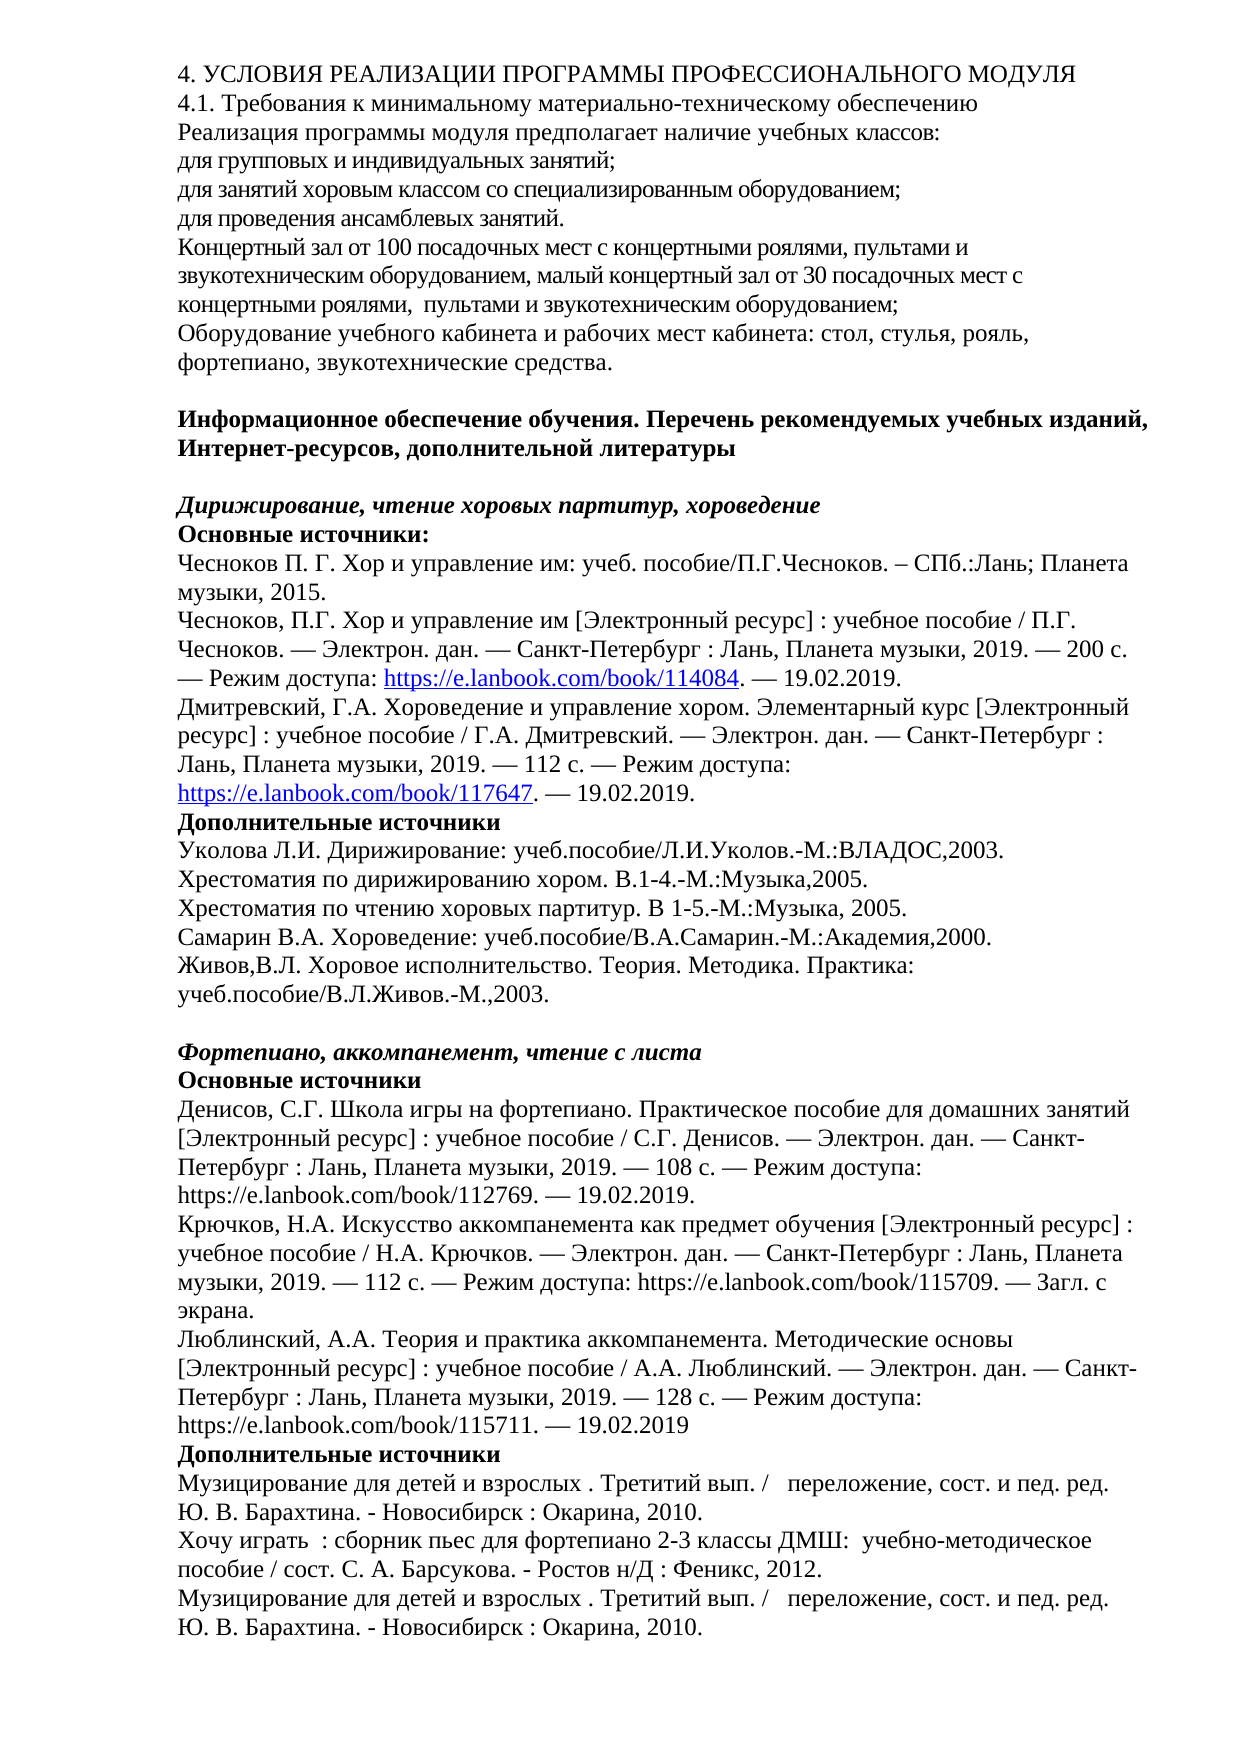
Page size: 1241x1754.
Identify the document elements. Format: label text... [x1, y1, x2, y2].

text 4. условия реализации программы ПРОФЕССИОНАЛЬНОГО МОДУЛЯ [177, 59, 1152, 88]
text Хрестоматия по дирижированию хором. В.1-4.-М.:Музыка,2005. [177, 864, 1152, 893]
text Чесноков П. Г. Хор и управление им: учеб. пособие/П.Г.Чесноков. – СПб.:Лань; Планета музыки, 2015. [177, 548, 1152, 605]
text Дополнительные источники [177, 807, 1152, 835]
text Концертный зал от 100 посадочных мест с концертными роялями, пультами и звукотехническим оборудованием, малый концертный зал от 30 посадочных мест с концертными роялями, пультами и звукотехническим оборудованием; [177, 232, 1152, 318]
text Основные источники: [177, 519, 1152, 548]
text Денисов, С.Г. Школа игры на фортепиано. Практическое пособие для домашних занятий [Электронный ресурс] : учебное пособие / С.Г. Денисов. — Электрон. дан. — Санкт-Петербург : Лань, Планета музыки, 2019. — 108 с. — Режим доступа: https://e.lanbook.com/book/112769. — 19.02.2019. [177, 1094, 1152, 1209]
text Крючков, Н.А. Искусство аккомпанемента как предмет обучения [Электронный ресурс] : учебное пособие / Н.А. Крючков. — Электрон. дан. — Санкт-Петербург : Лань, Планета музыки, 2019. — 112 с. — Режим доступа: https://e.lanbook.com/book/115709. — Загл. с экрана. [177, 1209, 1152, 1324]
text Основные источники [177, 1065, 1152, 1094]
text для проведения ансамблевых занятий. [177, 203, 1152, 232]
text Музицирование для детей и взрослых . Третитий вып. / переложение, сост. и пед. ред. Ю. В. Барахтина. - Новосибирск : Окарина, 2010. [177, 1583, 1152, 1640]
text Дополнительные источники [177, 1439, 1152, 1468]
text Реализация программы модуля предполагает наличие учебных классов: [177, 117, 1152, 145]
text Музицирование для детей и взрослых . Третитий вып. / переложение, сост. и пед. ред. Ю. В. Барахтина. - Новосибирск : Окарина, 2010. [177, 1468, 1152, 1525]
text Оборудование учебного кабинета и рабочих мест кабинета: стол, стулья, рояль, фортепиано, звукотехнические средства. [177, 318, 1152, 375]
text Чесноков, П.Г. Хор и управление им [Электронный ресурс] : учебное пособие / П.Г. Чесноков. — Электрон. дан. — Санкт-Петербург : Лань, Планета музыки, 2019. — 200 с. — Режим доступа: https://e.lanbook.com/book/114084. — 19.02.2019. [177, 605, 1152, 692]
text 4.1. Требования к минимальному материально-техническому обеспечению [177, 88, 1152, 117]
text Самарин В.А. Хороведение: учеб.пособие/В.А.Самарин.-М.:Академия,2000. [177, 922, 1152, 950]
text Дмитревский, Г.А. Хороведение и управление хором. Элементарный курс [Электронный ресурс] : учебное пособие / Г.А. Дмитревский. — Электрон. дан. — Санкт-Петербург : Лань, Планета музыки, 2019. — 112 с. — Режим доступа: https://e.lanbook.com/book/117647. — 19.02.2019. [177, 692, 1152, 807]
text для занятий хоровым классом со специализированным оборудованием; [177, 174, 1152, 203]
text Уколова Л.И. Дирижирование: учеб.пособие/Л.И.Уколов.-М.:ВЛАДОС,2003. [177, 835, 1152, 864]
text для групповых и индивидуальных занятий; [177, 145, 1152, 174]
text Люблинский, А.А. Теория и практика аккомпанемента. Методические основы [Электронный ресурс] : учебное пособие / А.А. Люблинский. — Электрон. дан. — Санкт-Петербург : Лань, Планета музыки, 2019. — 128 с. — Режим доступа: https://e.lanbook.com/book/115711. — 19.02.2019 [177, 1324, 1152, 1439]
text Фортепиано, аккомпанемент, чтение с листа [177, 1037, 1152, 1065]
text Хрестоматия по чтению хоровых партитур. В 1-5.-М.:Музыка, 2005. [177, 893, 1152, 922]
text Живов,В.Л. Хоровое исполнительство. Теория. Методика. Практика: учеб.пособие/В.Л.Живов.-М.,2003. [177, 950, 1152, 1008]
text Информационное обеспечение обучения. Перечень рекомендуемых учебных изданий, Интернет-ресурсов, дополнительной литературы [177, 404, 1152, 462]
text Хочу играть : сборник пьес для фортепиано 2-3 классы ДМШ: учебно-методическое пособие / сост. С. А. Барсукова. - Ростов н/Д : Феникс, 2012. [177, 1525, 1152, 1583]
text Дирижирование, чтение хоровых партитур, хороведение [177, 490, 1152, 519]
